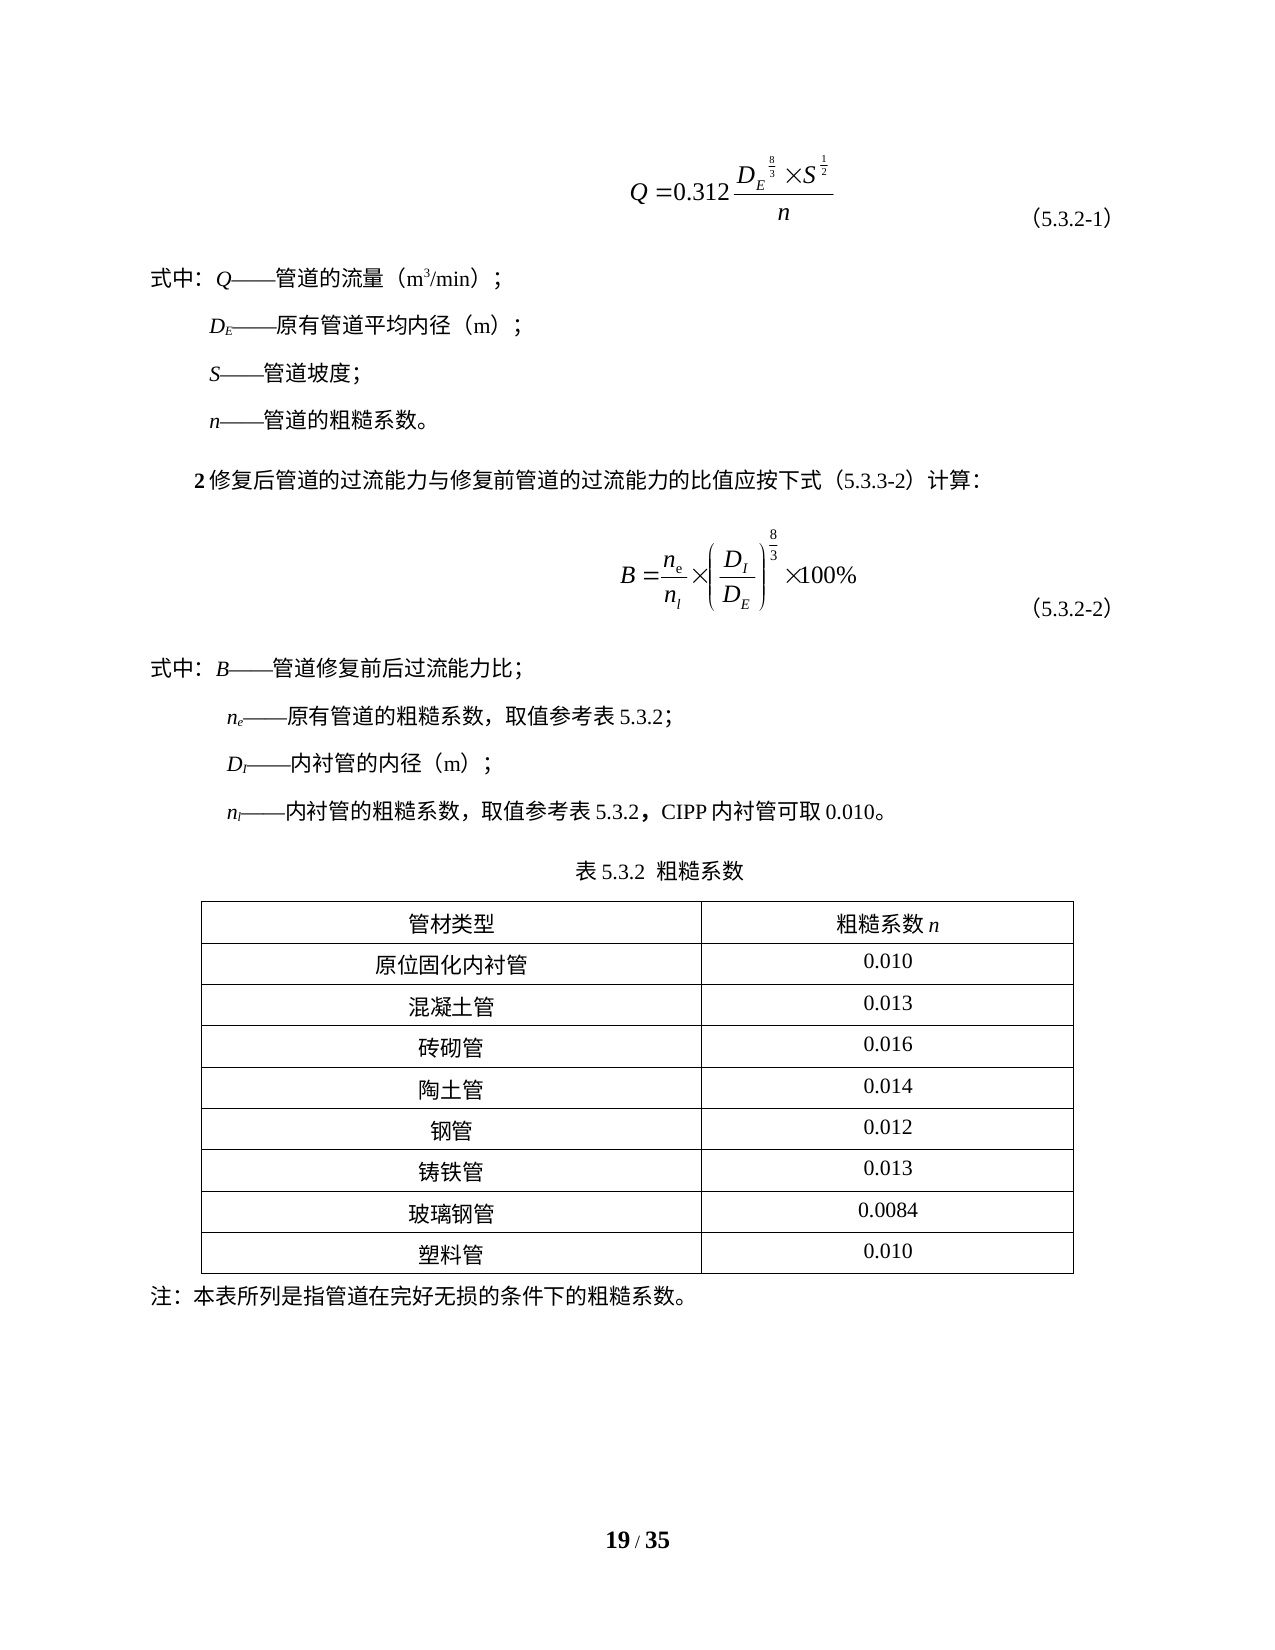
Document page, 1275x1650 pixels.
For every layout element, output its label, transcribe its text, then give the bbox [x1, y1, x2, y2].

table_cell 0.0084 [702, 1192, 1073, 1232]
table_cell 0.014 [702, 1068, 1073, 1108]
text ne——原有管道的粗糙系数，取值参考表5.3.2； [150, 699, 1125, 730]
table_cell 塑料管 [202, 1233, 701, 1273]
table_cell 0.010 [702, 944, 1073, 984]
text 注：本表所列是指管道在完好无损的条件下的粗糙系数。 [150, 1279, 1125, 1311]
table_cell 原位固化内衬管 [202, 944, 701, 984]
text S——管道坡度； [150, 356, 1125, 387]
table_cell 钢管 [202, 1109, 701, 1149]
text DI——内衬管的内径（m）； [150, 746, 1125, 778]
text 2修复后管道的过流能力与修复前管道的过流能力的比值应按下式（5.3.3-2）计算： [150, 463, 1081, 495]
table_cell 0.016 [702, 1026, 1073, 1067]
table_cell 砖砌管 [202, 1026, 701, 1067]
table_cell 0.013 [702, 985, 1073, 1025]
text 表5.3.2 粗糙系数 [150, 854, 1125, 885]
text 式中：Q——管道的流量（m3/min）； [150, 261, 1125, 292]
text （5.3.2-1） [150, 150, 1125, 232]
text DE——原有管道平均内径（m）； [150, 308, 1125, 340]
table_cell 陶土管 [202, 1068, 701, 1108]
table_header 粗糙系数n [702, 902, 1073, 942]
table_header 管材类型 [202, 902, 701, 942]
text 式中：B——管道修复前后过流能力比； [150, 651, 1125, 683]
table_cell 铸铁管 [202, 1150, 701, 1191]
text n——管道的粗糙系数。 [150, 403, 1125, 435]
text nl——内衬管的粗糙系数，取值参考表5.3.2，CIPP内衬管可取0.010。 [150, 794, 1125, 825]
table_cell 0.012 [702, 1109, 1073, 1149]
table_cell 0.013 [702, 1150, 1073, 1191]
text （5.3.2-2） [150, 523, 1125, 623]
table_cell 混凝土管 [202, 985, 701, 1025]
table_cell 玻璃钢管 [202, 1192, 701, 1232]
table_cell 0.010 [702, 1233, 1073, 1273]
